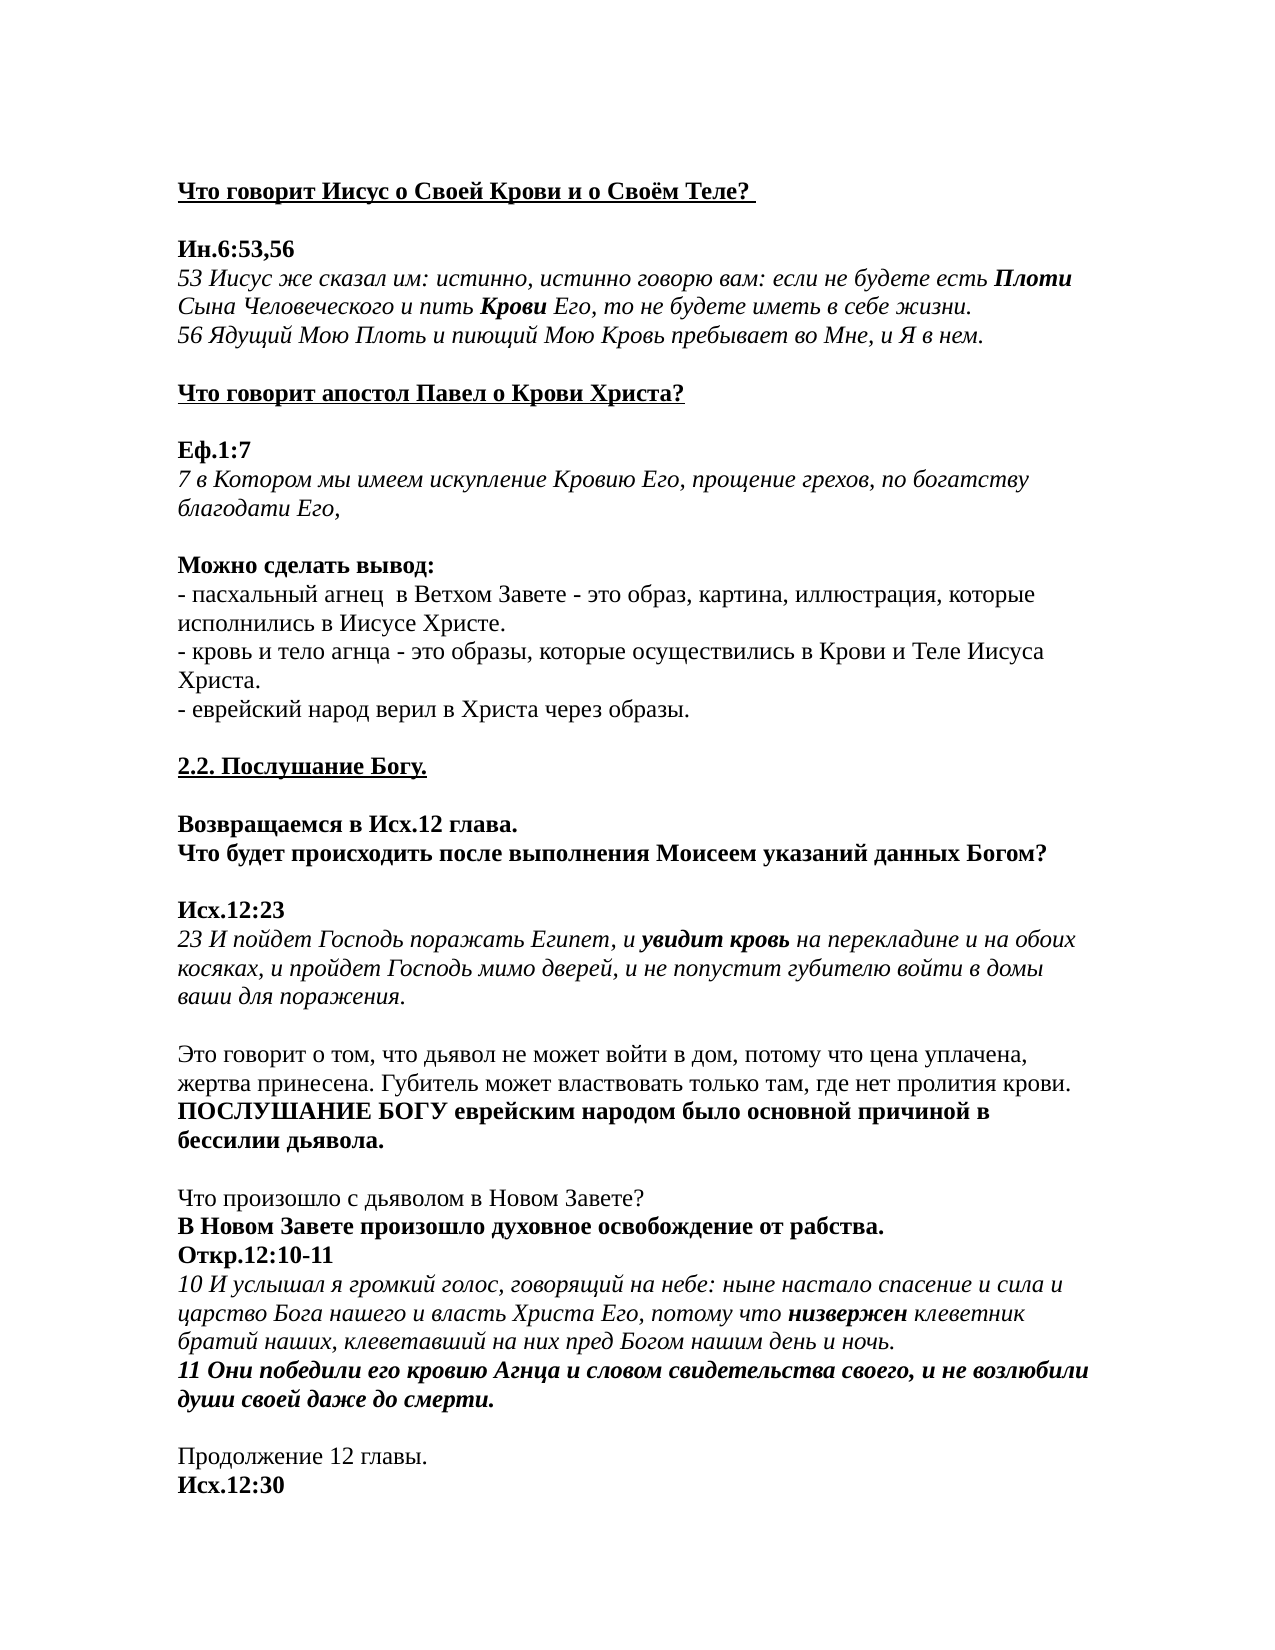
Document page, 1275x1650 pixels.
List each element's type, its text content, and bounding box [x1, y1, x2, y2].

text 11 Они победили его кровию Агнца и словом свидетельства своего, и не возлюбили души своей даже до смерти. [177, 1355, 1098, 1413]
text Продолжение 12 главы. [177, 1441, 1098, 1470]
text Можно сделать вывод: [177, 550, 1098, 579]
text 2.2. Послушание Богу. [177, 751, 1098, 780]
text Что произошло с дьяволом в Новом Завете? [177, 1183, 1098, 1211]
text - кровь и тело агнца - это образы, которые осуществились в Крови и Теле Иисуса Христа. [177, 636, 1098, 694]
text Еф.1:7 [177, 435, 1098, 464]
text ПОСЛУШАНИЕ БОГУ еврейским народом было основной причиной в бессилии дьявола. [177, 1096, 1098, 1154]
text В Новом Завете произошло духовное освобождение от рабства. [177, 1211, 1098, 1240]
text Что говорит Иисус о Своей Крови и о Своём Теле? [177, 176, 1098, 205]
text 7 в Котором мы имеем искупление Кровию Его, прощение грехов, по богатству благодати Его, [177, 464, 1098, 521]
text Возвращаемся в Исх.12 глава. [177, 809, 1098, 838]
text 10 И услышал я громкий голос, говорящий на небе: ныне настало спасение и сила и царство Бога нашего и власть Христа Его, потому что низвержен клеветник братий наших, клеветавший на них пред Богом нашим день и ночь. [177, 1269, 1098, 1355]
text Ин.6:53,56 [177, 234, 1098, 263]
text - еврейский народ верил в Христа через образы. [177, 694, 1098, 723]
text Исх.12:30 [177, 1470, 1098, 1499]
text - пасхальный агнец в Ветхом Завете - это образ, картина, иллюстрация, которые исполнились в Иисусе Христе. [177, 579, 1098, 636]
text 53 Иисус же сказал им: истинно, истинно говорю вам: если не будете есть Плоти Сына Человеческого и пить Крови Его, то не будете иметь в себе жизни. [177, 263, 1098, 320]
text Откр.12:10-11 [177, 1240, 1098, 1269]
text Это говорит о том, что дьявол не может войти в дом, потому что цена уплачена, жертва принесена. Губитель может властвовать только там, где нет пролития крови. [177, 1039, 1098, 1096]
text 56 Ядущий Мою Плоть и пиющий Мою Кровь пребывает во Мне, и Я в нем. [177, 320, 1098, 349]
text Что будет происходить после выполнения Моисеем указаний данных Богом? [177, 838, 1098, 866]
text Исх.12:23 [177, 895, 1098, 924]
text 23 И пойдет Господь поражать Египет, и увидит кровь на перекладине и на обоих косяках, и пройдет Господь мимо дверей, и не попустит губителю войти в домы ваши для поражения. [177, 924, 1098, 1010]
text Что говорит апостол Павел о Крови Христа? [177, 378, 1098, 406]
